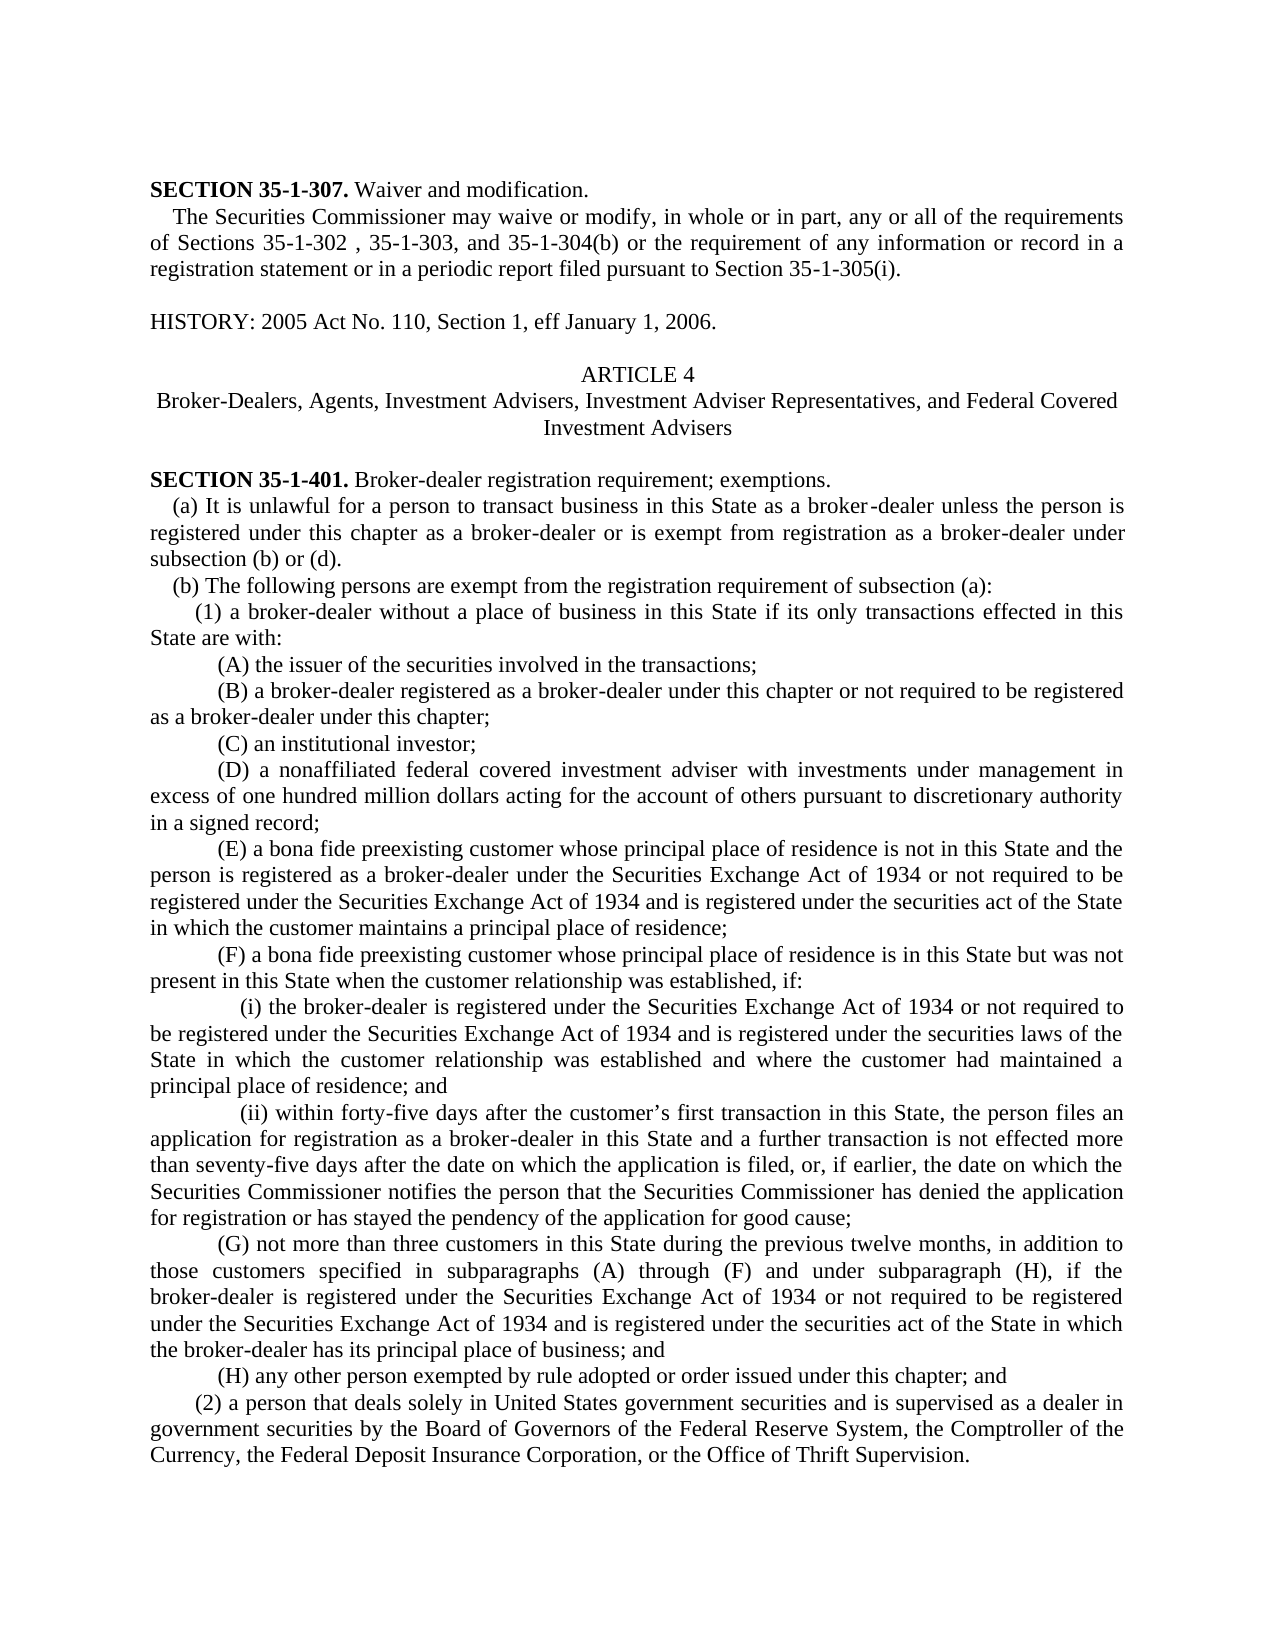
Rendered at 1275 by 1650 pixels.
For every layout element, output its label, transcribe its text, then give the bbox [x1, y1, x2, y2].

text (E) a bona fide preexisting customer whose principal place of residence is not in this State and the person is registered as a broker-dealer under the Securities Exchange Act of 1934 or not required to be registered under the Securities Exchange Act of 1934 and is registered under the securities act of the State in which the customer maintains a principal place of residence; [150, 835, 1125, 941]
text (C) an institutional investor; [150, 730, 1125, 756]
text (a) It is unlawful for a person to transact business in this State as a broker-dealer unless the person is registered under this chapter as a broker-dealer or is exempt from registration as a broker-dealer under subsection (b) or (d). [150, 493, 1125, 572]
text SECTION 35-1-307. Waiver and modification. [150, 176, 1125, 203]
text SECTION 35-1-401. Broker-dealer registration requirement; exemptions. [150, 466, 1125, 493]
text (2) a person that deals solely in United States government securities and is supervised as a dealer in government securities by the Board of Governors of the Federal Reserve System, the Comptroller of the Currency, the Federal Deposit Insurance Corporation, or the Office of Thrift Supervision. [150, 1389, 1125, 1468]
text (H) any other person exempted by rule adopted or order issued under this chapter; and [150, 1362, 1125, 1389]
text (i) the broker-dealer is registered under the Securities Exchange Act of 1934 or not required to be registered under the Securities Exchange Act of 1934 and is registered under the securities laws of the State in which the customer relationship was established and where the customer had maintained a principal place of residence; and [150, 993, 1125, 1099]
text (A) the issuer of the securities involved in the transactions; [150, 651, 1125, 677]
text (D) a nonaffiliated federal covered investment adviser with investments under management in excess of one hundred million dollars acting for the account of others pursuant to discretionary authority in a signed record; [150, 756, 1125, 835]
text ARTICLE 4 [150, 361, 1125, 387]
text (B) a broker-dealer registered as a broker-dealer under this chapter or not required to be registered as a broker-dealer under this chapter; [150, 677, 1125, 730]
text (ii) within forty-five days after the customer’s first transaction in this State, the person files an application for registration as a broker-dealer in this State and a further transaction is not effected more than seventy-five days after the date on which the application is filed, or, if earlier, the date on which the Securities Commissioner notifies the person that the Securities Commissioner has denied the application for registration or has stayed the pendency of the application for good cause; [150, 1099, 1125, 1231]
text (F) a bona fide preexisting customer whose principal place of residence is in this State but was not present in this State when the customer relationship was established, if: [150, 941, 1125, 993]
text Broker-Dealers, Agents, Investment Advisers, Investment Adviser Representatives, and Federal Covered Investment Advisers [150, 387, 1125, 440]
text (b) The following persons are exempt from the registration requirement of subsection (a): [150, 572, 1125, 598]
text (1) a broker-dealer without a place of business in this State if its only transactions effected in this State are with: [150, 598, 1125, 651]
text (G) not more than three customers in this State during the previous twelve months, in addition to those customers specified in subparagraphs (A) through (F) and under subparagraph (H), if the broker-dealer is registered under the Securities Exchange Act of 1934 or not required to be registered under the Securities Exchange Act of 1934 and is registered under the securities act of the State in which the broker-dealer has its principal place of business; and [150, 1231, 1125, 1362]
text The Securities Commissioner may waive or modify, in whole or in part, any or all of the requirements of Sections 35-1-302 , 35-1-303, and 35-1-304(b) or the requirement of any information or record in a registration statement or in a periodic report filed pursuant to Section 35-1-305(i). [150, 203, 1125, 282]
text HISTORY: 2005 Act No. 110, Section 1, eff January 1, 2006. [150, 308, 1125, 334]
